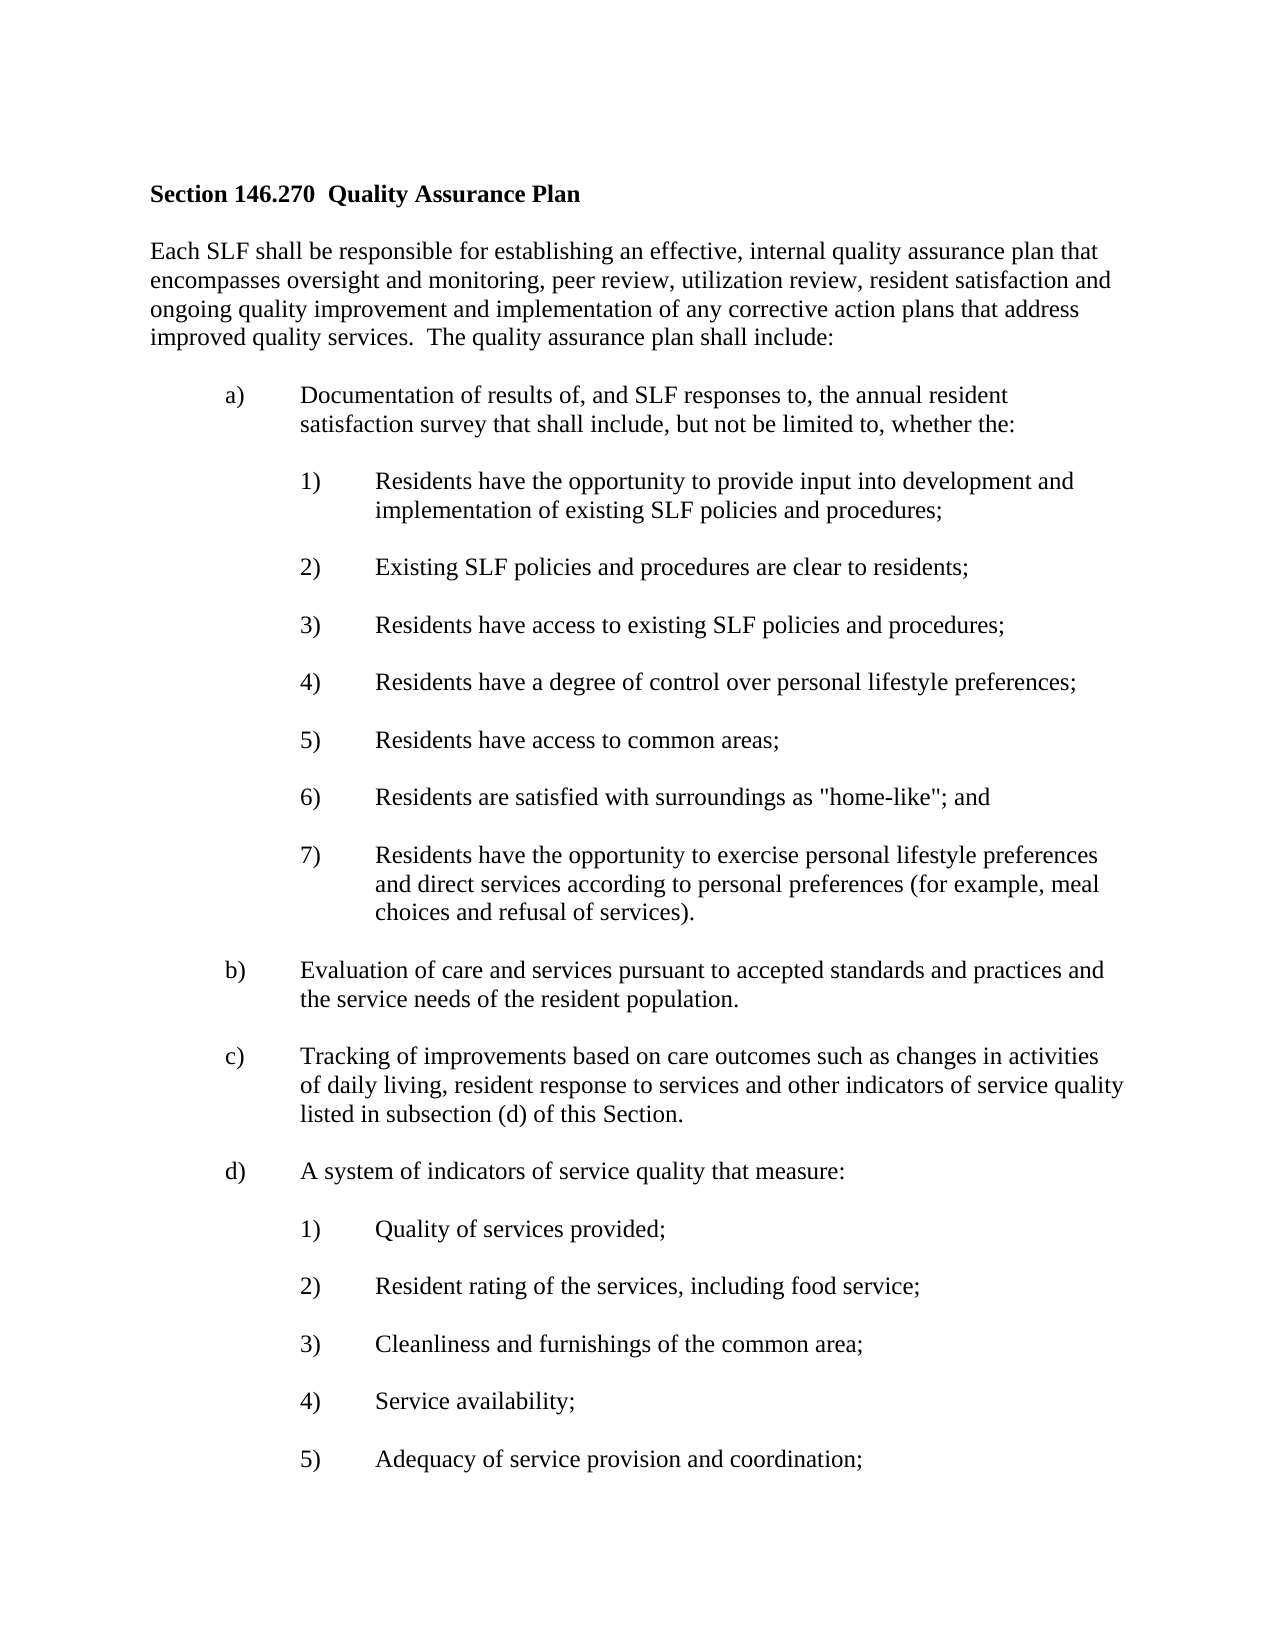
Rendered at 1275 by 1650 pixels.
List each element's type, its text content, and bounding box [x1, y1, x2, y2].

text 2) Existing SLF policies and procedures are clear to residents; [300, 552, 1125, 581]
text 3) Residents have access to existing SLF policies and procedures; [300, 610, 1125, 639]
text 4) Service availability; [300, 1386, 1125, 1415]
text b) Evaluation of care and services pursuant to accepted standards and practices and the service needs of the resident population. [225, 955, 1125, 1012]
text Each SLF shall be responsible for establishing an effective, internal quality assurance plan that encompasses oversight and monitoring, peer review, utilization review, resident satisfaction and ongoing quality improvement and implementation of any corrective action plans that address improved quality services. The quality assurance plan shall include: [150, 236, 1125, 351]
text a) Documentation of results of, and SLF responses to, the annual resident satisfaction survey that shall include, but not be limited to, whether the: [225, 380, 1125, 437]
text 5) Adequacy of service provision and coordination; [300, 1444, 1125, 1472]
text 2) Resident rating of the services, including food service; [300, 1271, 1125, 1300]
text 7) Residents have the opportunity to exercise personal lifestyle preferences and direct services according to personal preferences (for example, meal choices and refusal of services). [300, 840, 1125, 926]
text c) Tracking of improvements based on care outcomes such as changes in activities of daily living, resident response to services and other indicators of service quality listed in subsection (d) of this Section. [225, 1041, 1125, 1127]
text 3) Cleanliness and furnishings of the common area; [300, 1329, 1125, 1357]
text Section 146.270 Quality Assurance Plan [150, 179, 1125, 207]
text 1) Quality of services provided; [300, 1214, 1125, 1242]
text 6) Residents are satisfied with surroundings as "home-like"; and [300, 782, 1125, 811]
text 4) Residents have a degree of control over personal lifestyle preferences; [300, 667, 1125, 696]
text 1) Residents have the opportunity to provide input into development and implementation of existing SLF policies and procedures; [300, 466, 1125, 524]
text 5) Residents have access to common areas; [300, 725, 1125, 754]
text d) A system of indicators of service quality that measure: [225, 1156, 1125, 1185]
